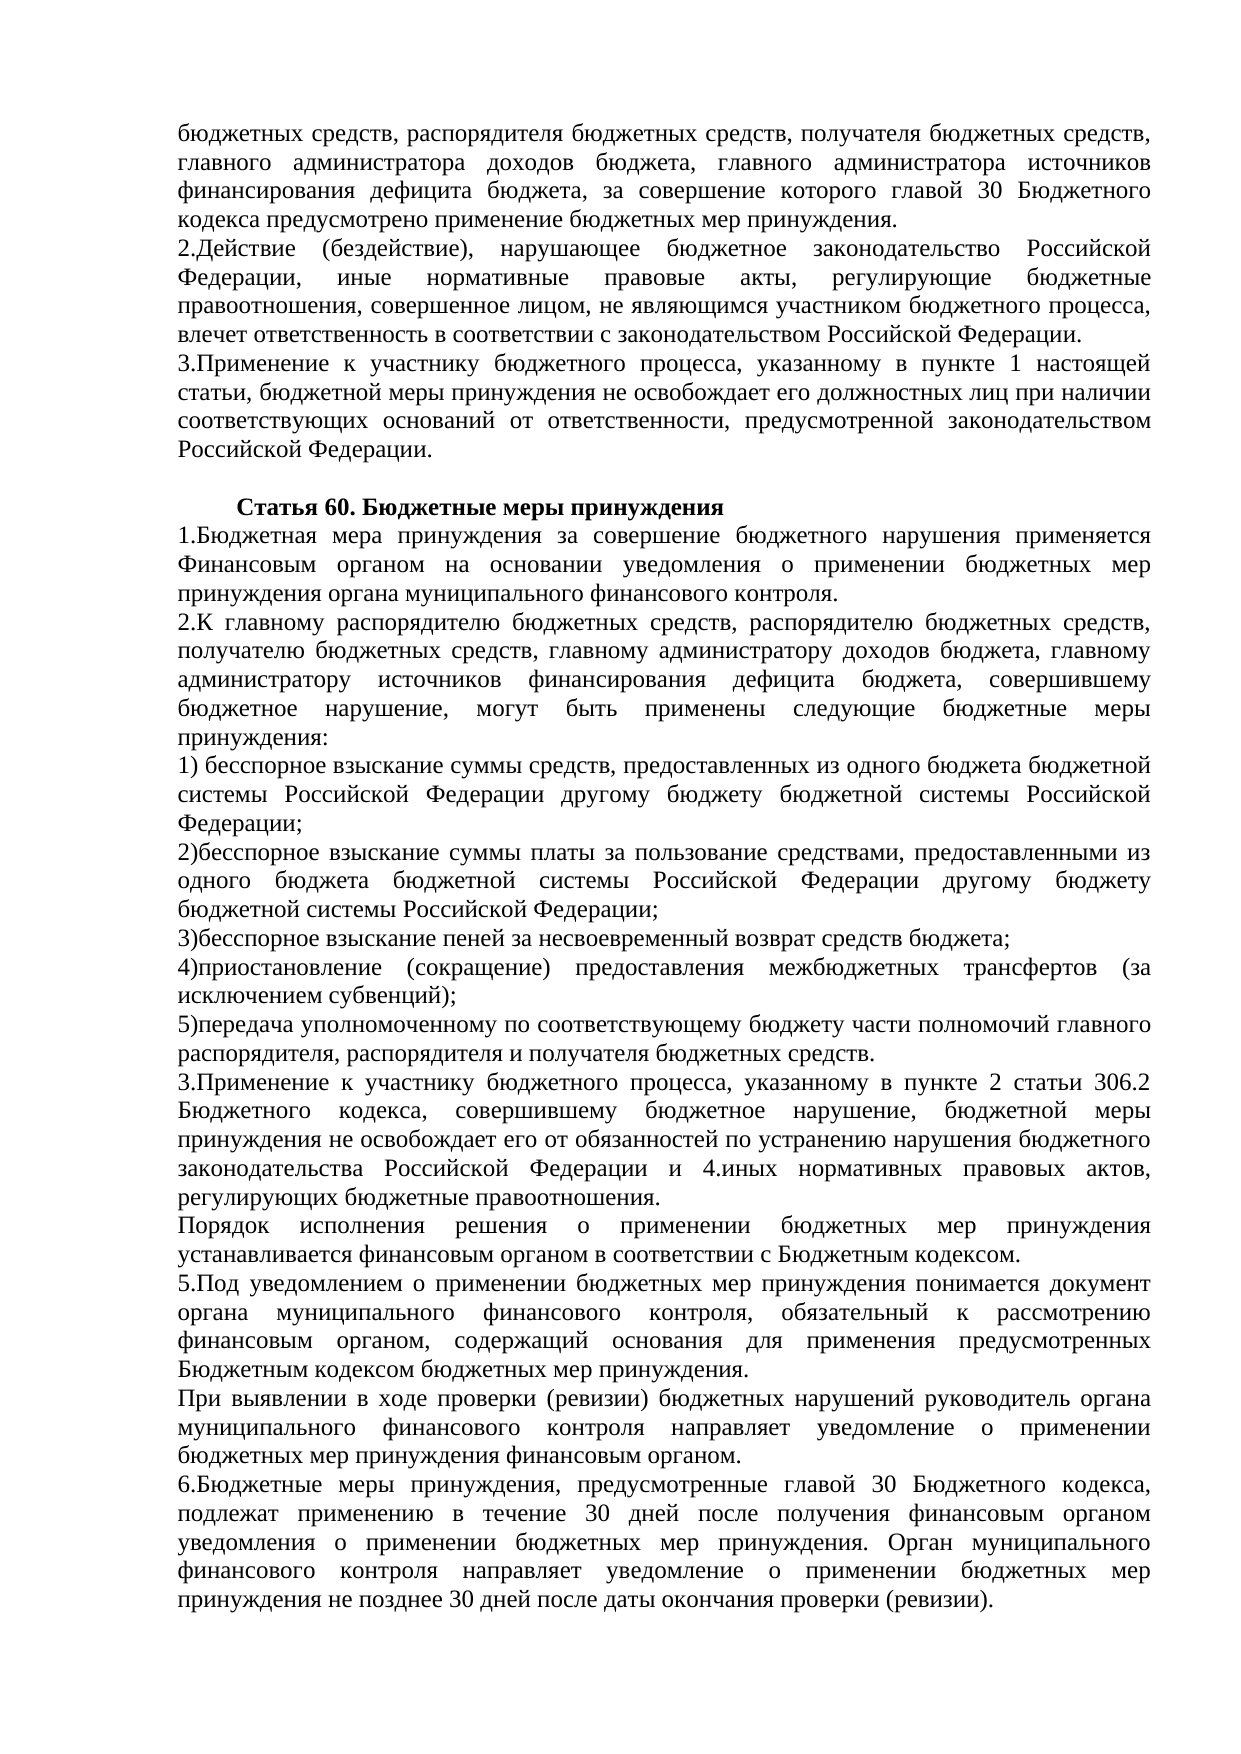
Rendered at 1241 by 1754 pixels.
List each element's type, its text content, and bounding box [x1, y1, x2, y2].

text 3.Применение к участнику бюджетного процесса, указанному в пункте 1 настоящей статьи, бюджетной меры принуждения не освобождает его должностных лиц при наличии соответствующих оснований от ответственности, предусмотренной законодательством Российской Федерации. [177, 348, 1152, 463]
text 2.К главному распорядителю бюджетных средств, распорядителю бюджетных средств, получателю бюджетных средств, главному администратору доходов бюджета, главному администратору источников финансирования дефицита бюджета, совершившему бюджетное нарушение, могут быть применены следующие бюджетные меры принуждения: [177, 607, 1152, 751]
text 4)приостановление (сокращение) предоставления межбюджетных трансфертов (за исключением субвенций); [177, 952, 1152, 1009]
text 1) бесспорное взыскание суммы средств, предоставленных из одного бюджета бюджетной системы Российской Федерации другому бюджету бюджетной системы Российской Федерации; [177, 751, 1152, 837]
text 2.Действие (бездействие), нарушающее бюджетное законодательство Российской Федерации, иные нормативные правовые акты, регулирующие бюджетные правоотношения, совершенное лицом, не являющимся участником бюджетного процесса, влечет ответственность в соответствии с законодательством Российской Федерации. [177, 233, 1152, 348]
text 3)бесспорное взыскание пеней за несвоевременный возврат средств бюджета; [177, 923, 1152, 952]
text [177, 118, 1152, 233]
text 6.Бюджетные меры принуждения, предусмотренные главой 30 Бюджетного кодекса, подлежат применению в течение 30 дней после получения финансовым органом уведомления о применении бюджетных мер принуждения. Орган муниципального финансового контроля направляет уведомление о применении бюджетных мер принуждения не позднее 30 дней после даты окончания проверки (ревизии). [177, 1469, 1152, 1613]
text Статья 60. Бюджетные меры принуждения [177, 492, 1152, 521]
text 1.Бюджетная мера принуждения за совершение бюджетного нарушения применяется Финансовым органом на основании уведомления о применении бюджетных мер принуждения органа муниципального финансового контроля. [177, 521, 1152, 607]
text 2)бесспорное взыскание суммы платы за пользование средствами, предоставленными из одного бюджета бюджетной системы Российской Федерации другому бюджету бюджетной системы Российской Федерации; [177, 837, 1152, 923]
text 5.Под уведомлением о применении бюджетных мер принуждения понимается документ органа муниципального финансового контроля, обязательный к рассмотрению финансовым органом, содержащий основания для применения предусмотренных Бюджетным кодексом бюджетных мер принуждения. [177, 1268, 1152, 1383]
text 3.Применение к участнику бюджетного процесса, указанному в пункте 2 статьи 306.2 Бюджетного кодекса, совершившему бюджетное нарушение, бюджетной меры принуждения не освобождает его от обязанностей по устранению нарушения бюджетного законодательства Российской Федерации и 4.иных нормативных правовых актов, регулирующих бюджетные правоотношения. [177, 1067, 1152, 1211]
text Порядок исполнения решения о применении бюджетных мер принуждения устанавливается финансовым органом в соответствии с Бюджетным кодексом. [177, 1211, 1152, 1268]
text При выявлении в ходе проверки (ревизии) бюджетных нарушений руководитель органа муниципального финансового контроля направляет уведомление о применении бюджетных мер принуждения финансовым органом. [177, 1383, 1152, 1469]
text 5)передача уполномоченному по соответствующему бюджету части полномочий главного распорядителя, распорядителя и получателя бюджетных средств. [177, 1009, 1152, 1067]
